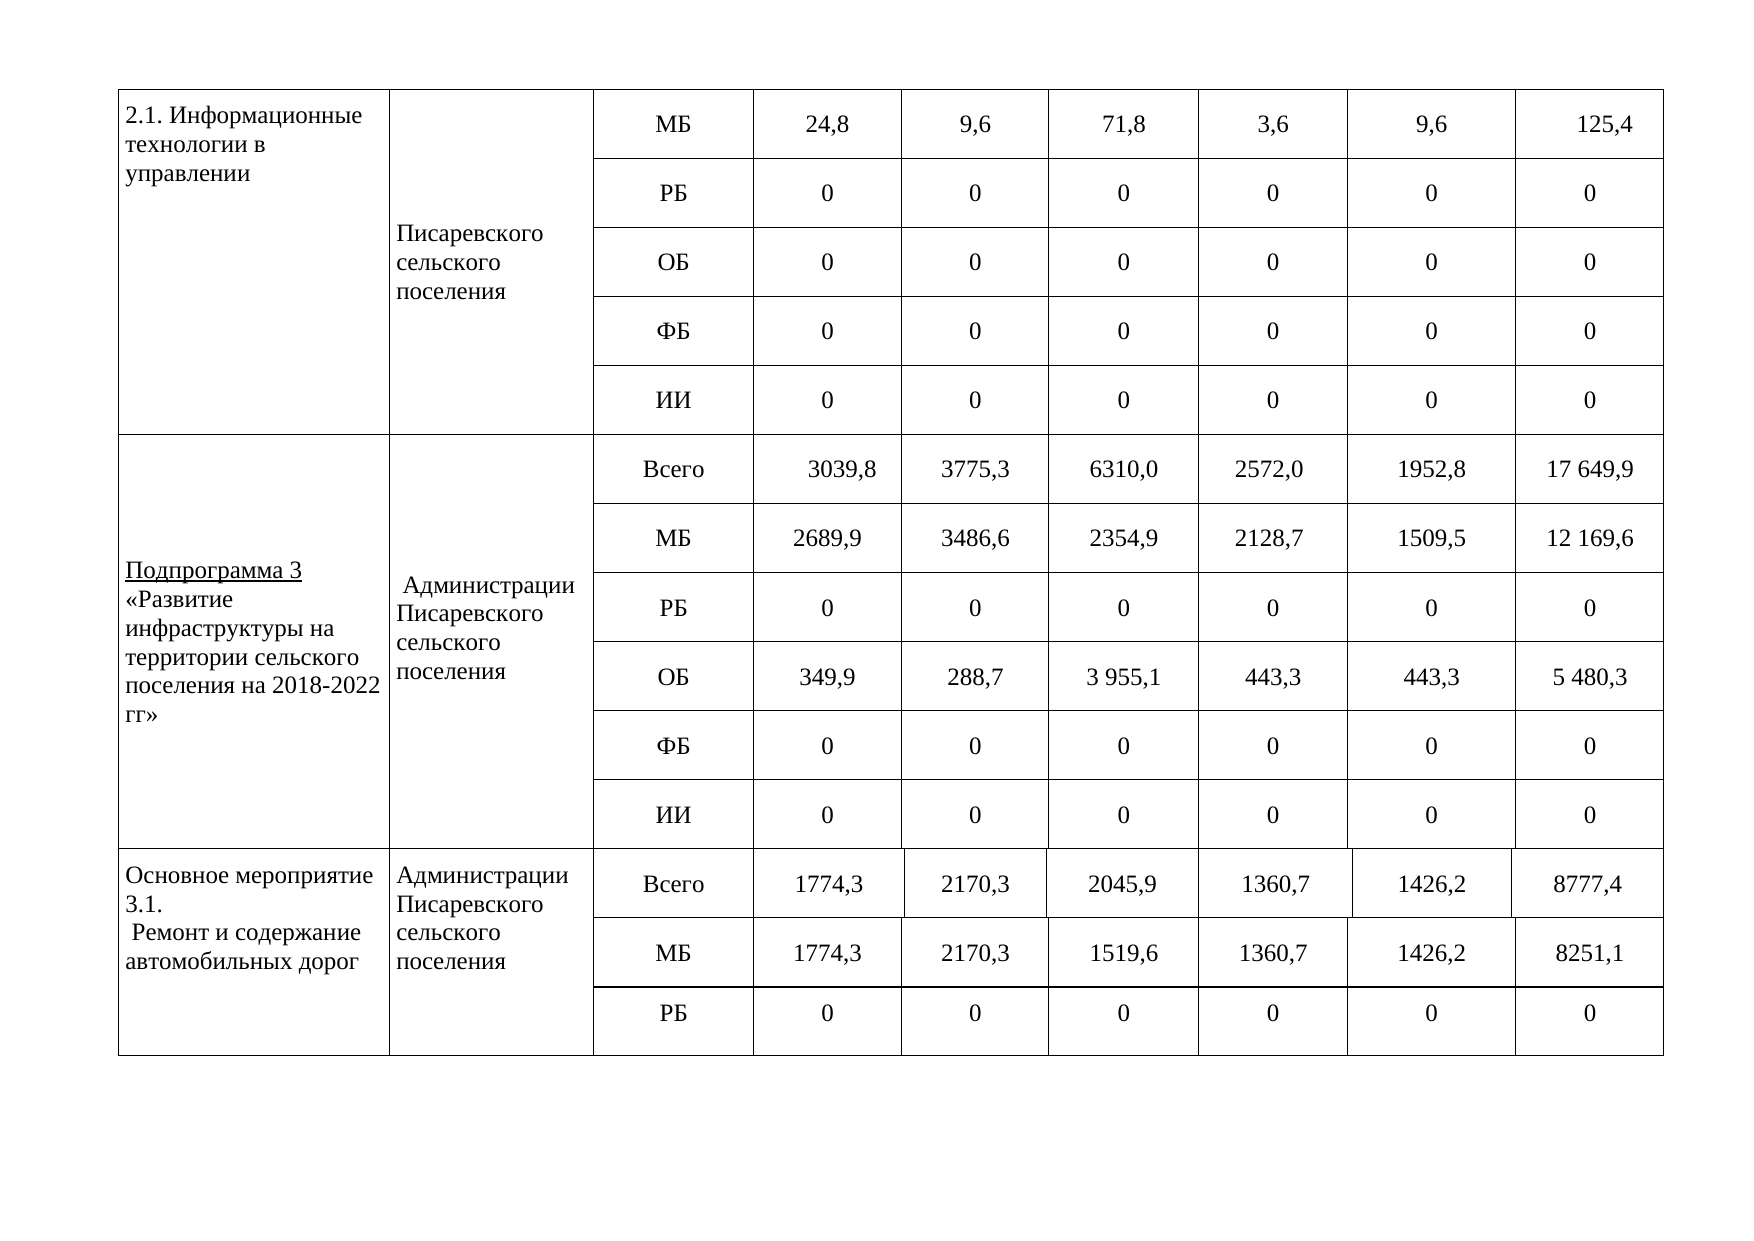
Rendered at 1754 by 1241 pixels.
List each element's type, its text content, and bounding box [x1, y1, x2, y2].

table_cell 1774,3 [754, 918, 901, 986]
table_cell 0 [1348, 988, 1515, 1055]
table_cell 12 169,6 [1516, 504, 1663, 572]
table_cell Администрации Писаревского сельского поселения [390, 435, 593, 848]
table_cell 3,6 [1199, 90, 1347, 158]
table_cell 0 [754, 297, 901, 365]
table_cell 0 [754, 573, 901, 641]
table_cell 9,6 [1348, 90, 1515, 158]
table_cell 0 [902, 159, 1048, 227]
table_cell 3775,3 [902, 435, 1048, 503]
table_cell 0 [1516, 711, 1663, 779]
table_cell 1509,5 [1348, 504, 1515, 572]
table_cell ОБ [594, 228, 753, 296]
table_cell 8777,4 [1512, 849, 1663, 917]
table_cell 2170,3 [902, 918, 1048, 986]
table_cell 125,4 [1516, 90, 1663, 158]
table_cell 17 649,9 [1516, 435, 1663, 503]
table_cell 6310,0 [1049, 435, 1198, 503]
table_cell МБ [594, 504, 753, 572]
table_cell РБ [594, 573, 753, 641]
table_cell 8251,1 [1516, 918, 1663, 986]
table_cell 2689,9 [754, 504, 901, 572]
table_cell 0 [1348, 159, 1515, 227]
table_cell 0 [1199, 366, 1347, 434]
table_cell 0 [754, 366, 901, 434]
table_cell ФБ [594, 711, 753, 779]
table_cell ИИ [594, 780, 753, 848]
table_cell МБ [594, 90, 753, 158]
table_cell 443,3 [1199, 642, 1347, 710]
table_cell 1426,2 [1353, 849, 1511, 917]
table_cell 1360,7 [1199, 918, 1347, 986]
table_cell Всего [594, 849, 753, 917]
table_cell 0 [1516, 573, 1663, 641]
table_cell 1952,8 [1348, 435, 1515, 503]
table_cell 0 [1199, 297, 1347, 365]
table_cell 0 [754, 780, 901, 848]
table_cell 0 [1516, 366, 1663, 434]
table_cell Основное мероприятие 3.1. Ремонт и содержание автомобильных дорог [119, 849, 389, 1055]
table_cell 0 [902, 988, 1048, 1055]
table_cell 0 [1348, 297, 1515, 365]
table_cell МБ [594, 918, 753, 986]
table_cell 1519,6 [1049, 918, 1198, 986]
table_cell 71,8 [1049, 90, 1198, 158]
table_cell 0 [902, 711, 1048, 779]
table_cell 0 [1348, 366, 1515, 434]
table_cell 2045,9 [1047, 849, 1198, 917]
table_cell 0 [1049, 988, 1198, 1055]
table_cell 1360,7 [1199, 849, 1352, 917]
table_cell 0 [754, 711, 901, 779]
table_cell 0 [1049, 159, 1198, 227]
table_cell 0 [1516, 780, 1663, 848]
table_cell 0 [754, 988, 901, 1055]
table_cell 0 [1049, 573, 1198, 641]
table_cell 0 [902, 780, 1048, 848]
table_cell 0 [902, 228, 1048, 296]
table_cell 0 [1199, 228, 1347, 296]
table_cell 349,9 [754, 642, 901, 710]
table_cell 0 [1516, 159, 1663, 227]
table_cell Подпрограмма 3 «Развитие инфраструктуры на территории сельского поселения на 2018-2022 гг» [119, 435, 389, 848]
table_cell ФБ [594, 297, 753, 365]
table_cell РБ [594, 988, 753, 1055]
table_cell Всего [594, 435, 753, 503]
table_cell 1774,3 [754, 849, 904, 917]
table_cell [119, 90, 389, 434]
table_cell 2354,9 [1049, 504, 1198, 572]
table_cell 0 [1348, 711, 1515, 779]
table_cell 0 [1199, 711, 1347, 779]
table_cell 2170,3 [905, 849, 1046, 917]
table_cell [390, 90, 593, 434]
table_cell 0 [754, 228, 901, 296]
table_cell 0 [1049, 780, 1198, 848]
table_cell 443,3 [1348, 642, 1515, 710]
table_cell 0 [1516, 228, 1663, 296]
table_cell 3486,6 [902, 504, 1048, 572]
table_cell 0 [754, 159, 901, 227]
table_cell 288,7 [902, 642, 1048, 710]
table_cell 0 [1199, 780, 1347, 848]
table_cell 0 [1049, 366, 1198, 434]
table_cell 0 [902, 366, 1048, 434]
table_cell 0 [902, 573, 1048, 641]
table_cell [390, 849, 593, 1055]
table_cell 0 [1516, 988, 1663, 1055]
table_cell 0 [902, 297, 1048, 365]
table_cell 0 [1516, 297, 1663, 365]
table_cell 3039,8 [754, 435, 901, 503]
table_cell 0 [1199, 988, 1347, 1055]
table_cell ИИ [594, 366, 753, 434]
table_cell 0 [1049, 228, 1198, 296]
table_cell 0 [1049, 297, 1198, 365]
table_cell 2572,0 [1199, 435, 1347, 503]
table_cell 0 [1348, 780, 1515, 848]
table_cell 0 [1348, 228, 1515, 296]
table_cell 9,6 [902, 90, 1048, 158]
table_cell 2128,7 [1199, 504, 1347, 572]
table_cell ОБ [594, 642, 753, 710]
table_cell 0 [1199, 573, 1347, 641]
table_cell 1426,2 [1348, 918, 1515, 986]
table_cell 0 [1049, 711, 1198, 779]
table_cell 0 [1199, 159, 1347, 227]
table_cell 3 955,1 [1049, 642, 1198, 710]
table_cell 5 480,3 [1516, 642, 1663, 710]
table_cell РБ [594, 159, 753, 227]
table_cell 24,8 [754, 90, 901, 158]
table_cell 0 [1348, 573, 1515, 641]
